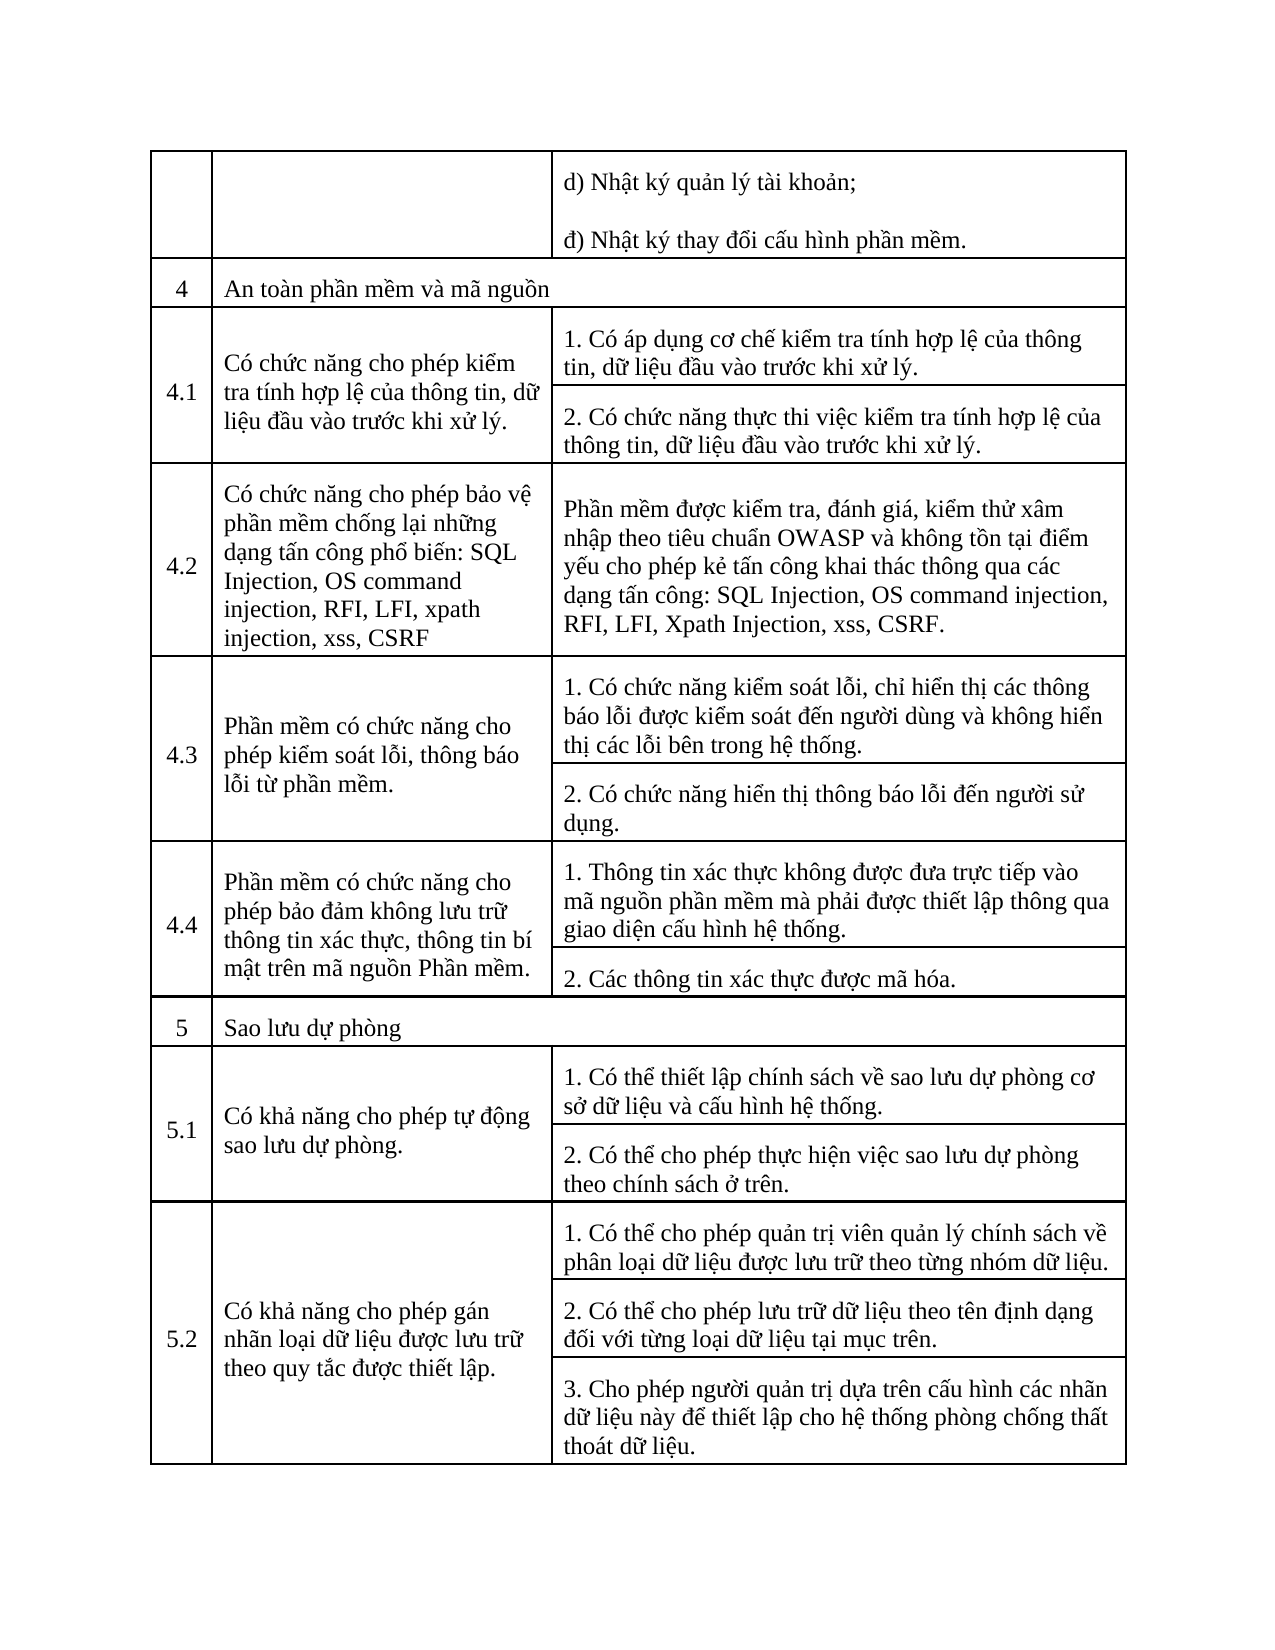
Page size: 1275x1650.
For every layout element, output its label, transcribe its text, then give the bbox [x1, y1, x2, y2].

table_cell 4.1 [152, 308, 211, 462]
table_cell 2. Có thể cho phép lưu trữ dữ liệu theo tên định dạng đối với từng loại dữ liệu tại mục trên. [553, 1280, 1125, 1356]
table_cell 5.1 [152, 1047, 211, 1200]
table_cell Phần mềm có chức năng cho phép bảo đảm không lưu trữ thông tin xác thực, thông tin bí mật trên mã nguồn Phần mềm. [213, 842, 551, 995]
table_cell 1. Có chức năng kiểm soát lỗi, chỉ hiển thị các thông báo lỗi được kiểm soát đến người dùng và không hiển thị các lỗi bên trong hệ thống. [553, 657, 1125, 762]
table_cell 4 [152, 259, 211, 306]
table_cell 5.2 [152, 1203, 211, 1463]
table_cell Có chức năng cho phép kiểm tra tính hợp lệ của thông tin, dữ liệu đầu vào trước khi xử lý. [213, 308, 551, 462]
table_cell Có chức năng cho phép bảo vệ phần mềm chống lại những dạng tấn công phổ biến: SQL Injection, OS command injection, RFI, LFI, xpath injection, xss, CSRF [213, 464, 551, 655]
table_cell 1. Có thể thiết lập chính sách về sao lưu dự phòng cơ sở dữ liệu và cấu hình hệ thống. [553, 1047, 1125, 1122]
table_cell Có khả năng cho phép gán nhãn loại dữ liệu được lưu trữ theo quy tắc được thiết lập. [213, 1203, 551, 1463]
table_cell 1. Có thể cho phép quản trị viên quản lý chính sách về phân loại dữ liệu được lưu trữ theo từng nhóm dữ liệu. [553, 1203, 1125, 1278]
table_cell 4.4 [152, 842, 211, 995]
table_cell 3. Cho phép người quản trị dựa trên cấu hình các nhãn dữ liệu này để thiết lập cho hệ thống phòng chống thất thoát dữ liệu. [553, 1358, 1125, 1463]
table_cell 4.2 [152, 464, 211, 655]
table_cell An toàn phần mềm và mã nguồn [213, 259, 1125, 306]
table_cell 1. Có áp dụng cơ chế kiểm tra tính hợp lệ của thông tin, dữ liệu đầu vào trước khi xử lý. [553, 308, 1125, 384]
table_cell Phần mềm có chức năng cho phép kiểm soát lỗi, thông báo lỗi từ phần mềm. [213, 657, 551, 839]
table_cell 4.3 [152, 657, 211, 839]
table_cell Sao lưu dự phòng [213, 998, 1125, 1044]
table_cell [553, 152, 1125, 257]
table_cell 2. Có chức năng thực thi việc kiểm tra tính hợp lệ của thông tin, dữ liệu đầu vào trước khi xử lý. [553, 386, 1125, 462]
table_cell Phần mềm được kiểm tra, đánh giá, kiểm thử xâm nhập theo tiêu chuẩn OWASP và không tồn tại điểm yếu cho phép kẻ tấn công khai thác thông qua các dạng tấn công: SQL Injection, OS command injection, RFI, LFI, Xpath Injection, xss, CSRF. [553, 464, 1125, 655]
table_cell 5 [152, 998, 211, 1044]
table_cell 2. Có thể cho phép thực hiện việc sao lưu dự phòng theo chính sách ở trên. [553, 1125, 1125, 1200]
table_cell Có khả năng cho phép tự động sao lưu dự phòng. [213, 1047, 551, 1200]
table_cell 2. Các thông tin xác thực được mã hóa. [553, 948, 1125, 995]
table_cell 2. Có chức năng hiển thị thông báo lỗi đến người sử dụng. [553, 764, 1125, 839]
table_cell 1. Thông tin xác thực không được đưa trực tiếp vào mã nguồn phần mềm mà phải được thiết lập thông qua giao diện cấu hình hệ thống. [553, 842, 1125, 946]
